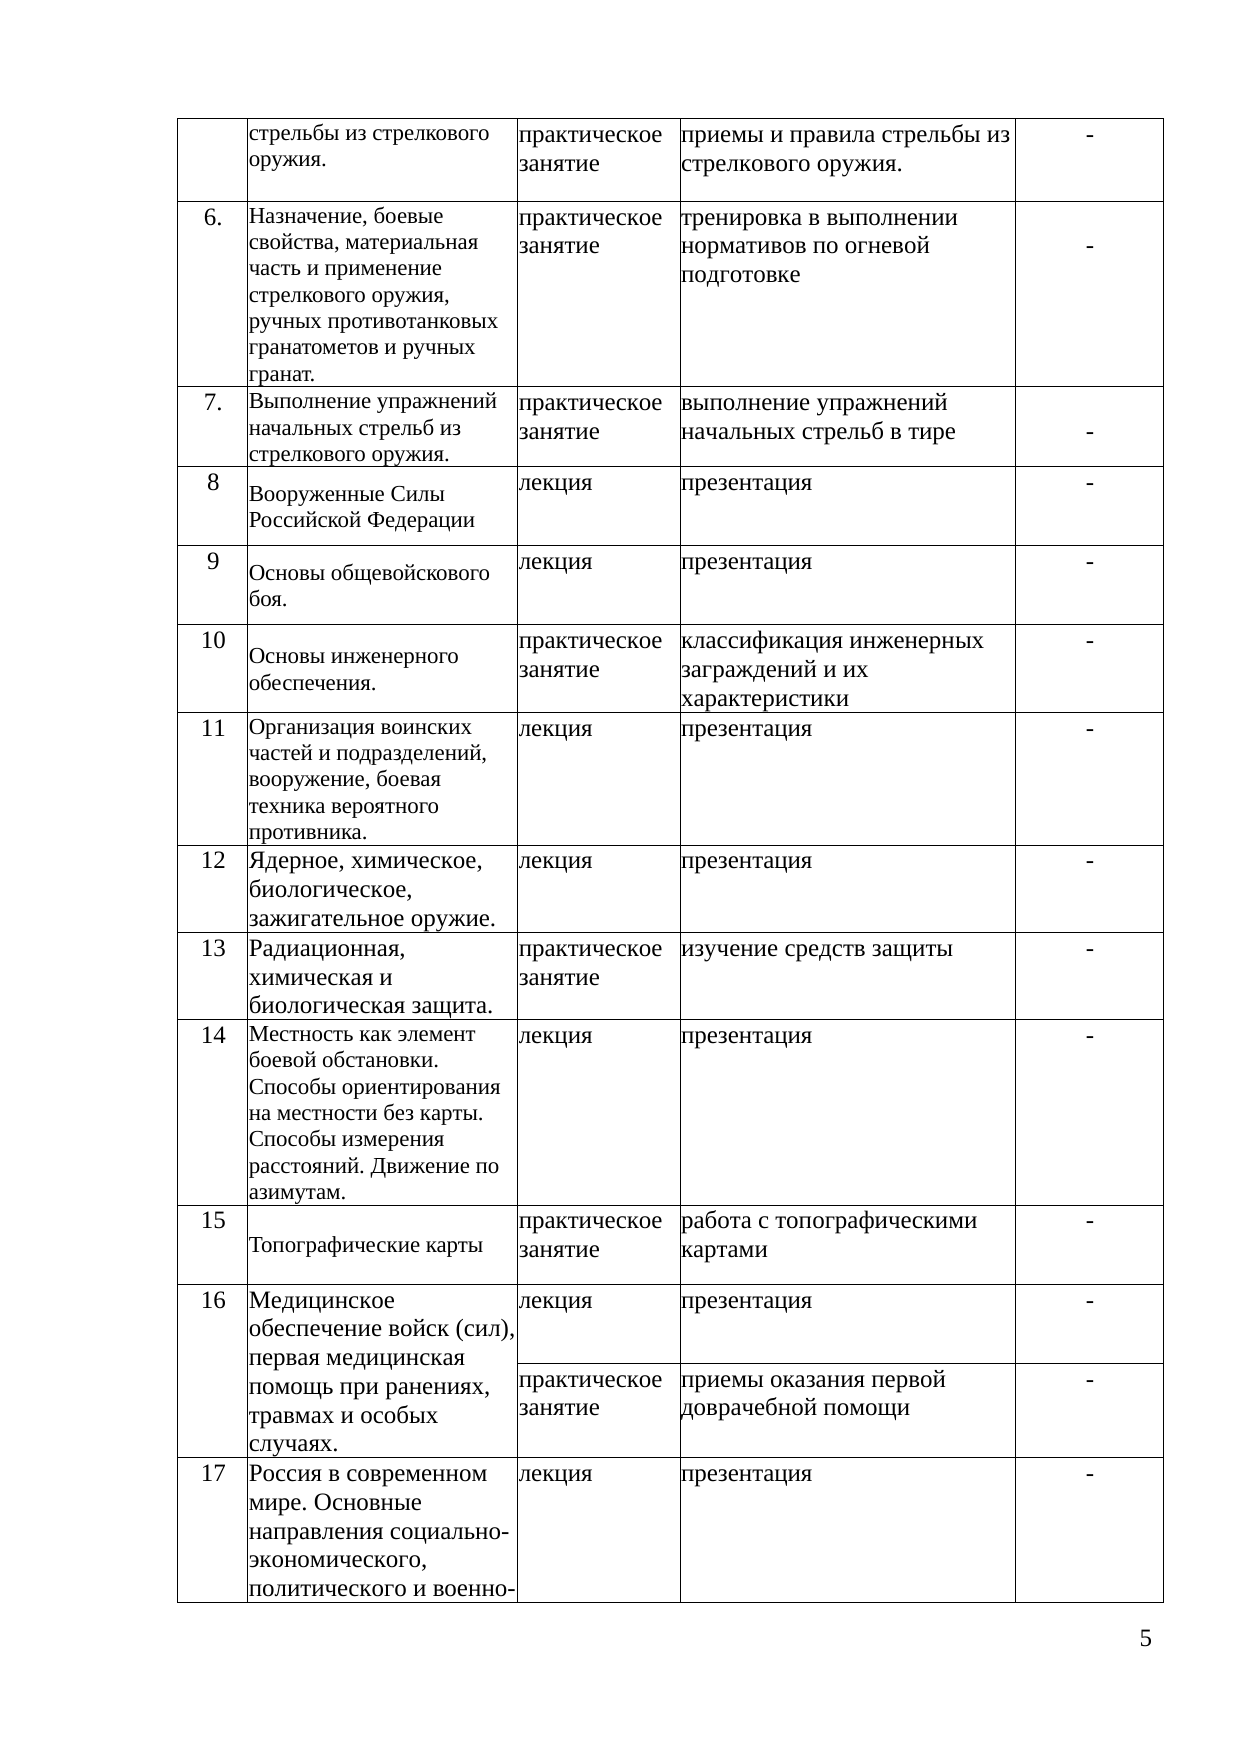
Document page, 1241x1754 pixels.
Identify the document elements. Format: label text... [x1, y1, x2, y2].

table_cell презентация [681, 713, 1015, 844]
table_cell 10 [178, 625, 247, 712]
table_cell Выполнение упражнений начальных стрельб из стрелкового оружия. [248, 387, 517, 466]
table_cell лекция [518, 1020, 680, 1204]
table_cell практическое занятие [518, 119, 680, 201]
table_cell 14 [178, 1020, 247, 1204]
table_cell 17 [178, 1458, 247, 1602]
table_cell - [1016, 1285, 1163, 1363]
table_cell Основы общевойскового боя. [248, 546, 517, 624]
table_cell презентация [681, 1458, 1015, 1602]
table_cell практическое занятие [518, 1364, 680, 1457]
table_cell Топографические карты [248, 1206, 517, 1284]
table_cell Организация воинских частей и подразделений, вооружение, боевая техника вероятного противника. [248, 713, 517, 844]
table_cell - [1016, 1206, 1163, 1284]
table_cell лекция [518, 467, 680, 545]
table_cell 7. [178, 387, 247, 466]
table_cell практическое занятие [518, 625, 680, 712]
table_cell 6. [178, 202, 247, 386]
table_cell 13 [178, 933, 247, 1019]
table_cell практическое занятие [518, 387, 680, 466]
table_cell - [1016, 933, 1163, 1019]
table_cell лекция [518, 1458, 680, 1602]
table_cell приемы оказания первой доврачебной помощи [681, 1364, 1015, 1457]
table_cell приемы и правила стрельбы из стрелкового оружия. [681, 119, 1015, 201]
table_cell - [1016, 387, 1163, 466]
table_cell 16 [178, 1285, 247, 1457]
table_cell изучение средств защиты [681, 933, 1015, 1019]
table_cell - [1016, 546, 1163, 624]
table_cell Местность как элемент боевой обстановки. Способы ориентирования на местности без карты. Способы измерения расстояний. Движение по азимутам. [248, 1020, 517, 1204]
table_cell работа с топографическими картами [681, 1206, 1015, 1284]
table_cell - [1016, 625, 1163, 712]
table_cell - [1016, 1020, 1163, 1204]
table_cell классификация инженерных заграждений и их характеристики [681, 625, 1015, 712]
table_cell практическое занятие [518, 202, 680, 386]
table_cell Вооруженные Силы Российской Федерации [248, 467, 517, 545]
table_cell выполнение упражнений начальных стрельб в тире [681, 387, 1015, 466]
table_cell 8 [178, 467, 247, 545]
table_cell 5. [178, 119, 247, 201]
table_cell - [1016, 1364, 1163, 1457]
table_cell 11 [178, 713, 247, 844]
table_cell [248, 119, 517, 201]
table_cell лекция [518, 546, 680, 624]
table_cell презентация [681, 1020, 1015, 1204]
table_cell - [1016, 846, 1163, 932]
table_cell презентация [681, 546, 1015, 624]
table_cell практическое занятие [518, 1206, 680, 1284]
table_cell - [1016, 119, 1163, 201]
table_cell презентация [681, 1285, 1015, 1363]
table_cell - [1016, 713, 1163, 844]
table_cell практическое занятие [518, 933, 680, 1019]
table_cell - [1016, 202, 1163, 386]
table_cell Основы инженерного обеспечения. [248, 625, 517, 712]
table_cell - [1016, 467, 1163, 545]
table_cell презентация [681, 846, 1015, 932]
table_cell Ядерное, химическое, биологическое, зажигательное оружие. [248, 846, 517, 932]
table_cell тренировка в выполнении нормативов по огневой подготовке [681, 202, 1015, 386]
table_cell лекция [518, 1285, 680, 1363]
table_cell лекция [518, 846, 680, 932]
table_cell 9 [178, 546, 247, 624]
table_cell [248, 1458, 517, 1602]
table_cell Радиационная, химическая и биологическая защита. [248, 933, 517, 1019]
table_cell Назначение, боевые свойства, материальная часть и применение стрелкового оружия, ручных противотанковых гранатометов и ручных гранат. [248, 202, 517, 386]
table_cell 12 [178, 846, 247, 932]
table_cell лекция [518, 713, 680, 844]
table_cell Медицинское обеспечение войск (сил), первая медицинская помощь при ранениях, травмах и особых случаях. [248, 1285, 517, 1457]
table_cell - [1016, 1458, 1163, 1602]
table_cell 15 [178, 1206, 247, 1284]
table_cell презентация [681, 467, 1015, 545]
